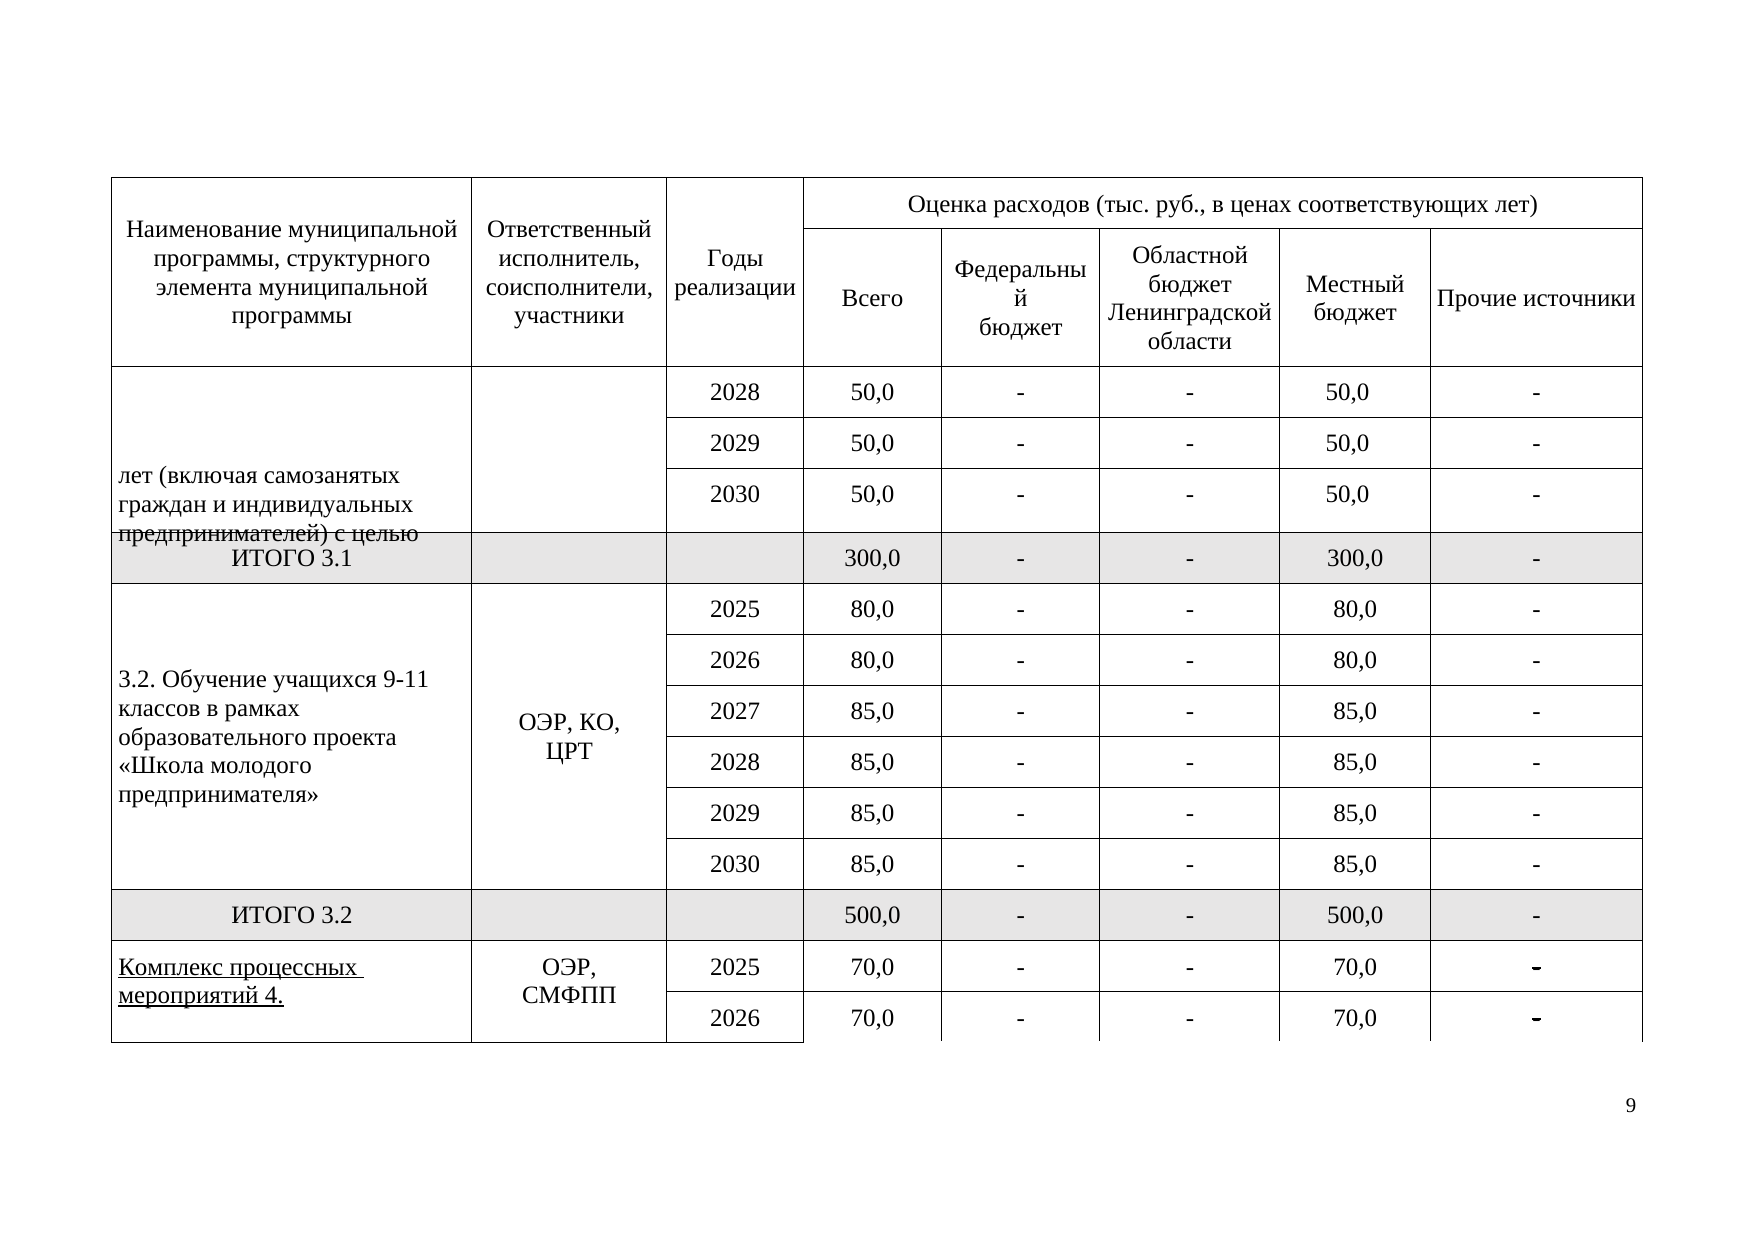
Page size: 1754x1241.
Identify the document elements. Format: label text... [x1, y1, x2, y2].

table_cell ОЭР, КО, ЦРТ [472, 584, 666, 889]
table_cell 300,0 [1280, 533, 1430, 583]
table_cell - [1431, 941, 1642, 991]
table_cell - [1100, 941, 1279, 991]
table_cell - [942, 686, 1099, 736]
table_cell - [942, 533, 1099, 583]
table_cell - [942, 418, 1099, 468]
table_cell - [1100, 737, 1279, 787]
table_cell - [942, 941, 1099, 991]
table_cell 85,0 [804, 686, 941, 736]
table_cell - [1100, 418, 1279, 468]
table_cell 2030 [667, 469, 803, 532]
table_cell 2028 [667, 367, 803, 417]
table_cell - [1100, 469, 1279, 532]
table_cell 2026 [667, 992, 803, 1042]
table_cell Федеральный бюджет [942, 229, 1099, 366]
table_cell 2025 [667, 584, 803, 634]
table_cell - [1100, 686, 1279, 736]
table_cell 80,0 [1280, 635, 1430, 685]
table_cell - [1431, 890, 1642, 940]
table_cell 50,0 [1280, 418, 1430, 468]
table_cell 80,0 [804, 584, 941, 634]
table_cell 2026 [667, 635, 803, 685]
table_cell - [942, 469, 1099, 532]
table_cell - [1100, 367, 1279, 417]
table_cell - [1431, 839, 1642, 889]
table_cell - [1431, 635, 1642, 685]
table_cell - [941, 992, 1100, 1042]
table_cell - [1100, 533, 1279, 583]
table_cell - [942, 367, 1099, 417]
table_cell - [942, 584, 1099, 634]
table_cell 85,0 [1280, 737, 1430, 787]
table_cell - [1100, 839, 1279, 889]
table_cell - [1100, 788, 1279, 838]
table_header Оценка расходов (тыс. руб., в ценах соответствующих лет) [804, 178, 1642, 228]
table_cell ИТОГО 3.1 [112, 533, 471, 583]
table_cell 2027 [667, 686, 803, 736]
table_cell Прочие источники [1431, 229, 1642, 366]
table_cell 70,0 [804, 992, 941, 1042]
table_cell 300,0 [804, 533, 941, 583]
table_cell [667, 890, 803, 940]
table_header Ответственный исполнитель, соисполнители, участники [472, 178, 666, 366]
table_cell ОЭР, СМФПП [472, 941, 666, 1042]
table_cell Областной бюджет Ленинградской области [1100, 229, 1279, 366]
table_cell 3.2. Обучение учащихся 9-11 классов в рамках образовательного проекта «Школа молодого предпринимателя» [112, 584, 471, 889]
table_cell - [1431, 418, 1642, 468]
table_cell - [942, 635, 1099, 685]
table_cell 500,0 [1280, 890, 1430, 940]
table_cell 2025 [667, 941, 803, 991]
table_cell 500,0 [804, 890, 941, 940]
table_header Наименование муниципальной программы, структурного элемента муниципальной программы [112, 178, 471, 366]
table_cell - [1100, 992, 1280, 1042]
table_cell 50,0 [804, 418, 941, 468]
table_cell 85,0 [804, 839, 941, 889]
table_cell - [1431, 584, 1642, 634]
table_cell 50,0 [1280, 367, 1430, 417]
table_cell 80,0 [1280, 584, 1430, 634]
table_cell 50,0 [804, 367, 941, 417]
table_cell 70,0 [1280, 992, 1430, 1042]
table_cell 85,0 [1280, 686, 1430, 736]
table_cell 85,0 [1280, 788, 1430, 838]
table_cell - [942, 788, 1099, 838]
table_cell 2028 [667, 737, 803, 787]
table_cell - [942, 737, 1099, 787]
table_cell 70,0 [804, 941, 941, 991]
table_cell 2029 [667, 418, 803, 468]
table_cell - [1431, 533, 1642, 583]
table_cell Всего [804, 229, 941, 366]
table_cell 85,0 [804, 788, 941, 838]
table_cell - [942, 890, 1099, 940]
table_cell 50,0 [804, 469, 941, 532]
table_cell Комплекс процессных мероприятий 4. «Поддержка малого и среднего предпринимательства в области ремесленной деятельности (творческой индустрии)» [112, 941, 471, 1042]
table_cell 50,0 [1280, 469, 1430, 532]
table_cell 2029 [667, 788, 803, 838]
table_header Годы реализации [667, 178, 803, 366]
table_cell - [1431, 469, 1642, 532]
table_cell - [1431, 686, 1642, 736]
table_cell - [1431, 737, 1642, 787]
table_cell - [1100, 635, 1279, 685]
table_cell Местный бюджет [1280, 229, 1430, 366]
table_cell - [1100, 890, 1279, 940]
table_cell - [1100, 584, 1279, 634]
table_cell 85,0 [1280, 839, 1430, 889]
table_cell 2030 [667, 839, 803, 889]
table_cell - [942, 839, 1099, 889]
table_cell - [1431, 788, 1642, 838]
table_cell - [1431, 367, 1642, 417]
table_cell [472, 890, 666, 940]
table_cell [472, 533, 666, 583]
table_cell ИТОГО 3.2 [112, 890, 471, 940]
table_cell 80,0 [804, 635, 941, 685]
table_cell [667, 533, 803, 583]
table_cell - [1430, 992, 1642, 1042]
table_cell 85,0 [804, 737, 941, 787]
table_cell 70,0 [1280, 941, 1430, 991]
